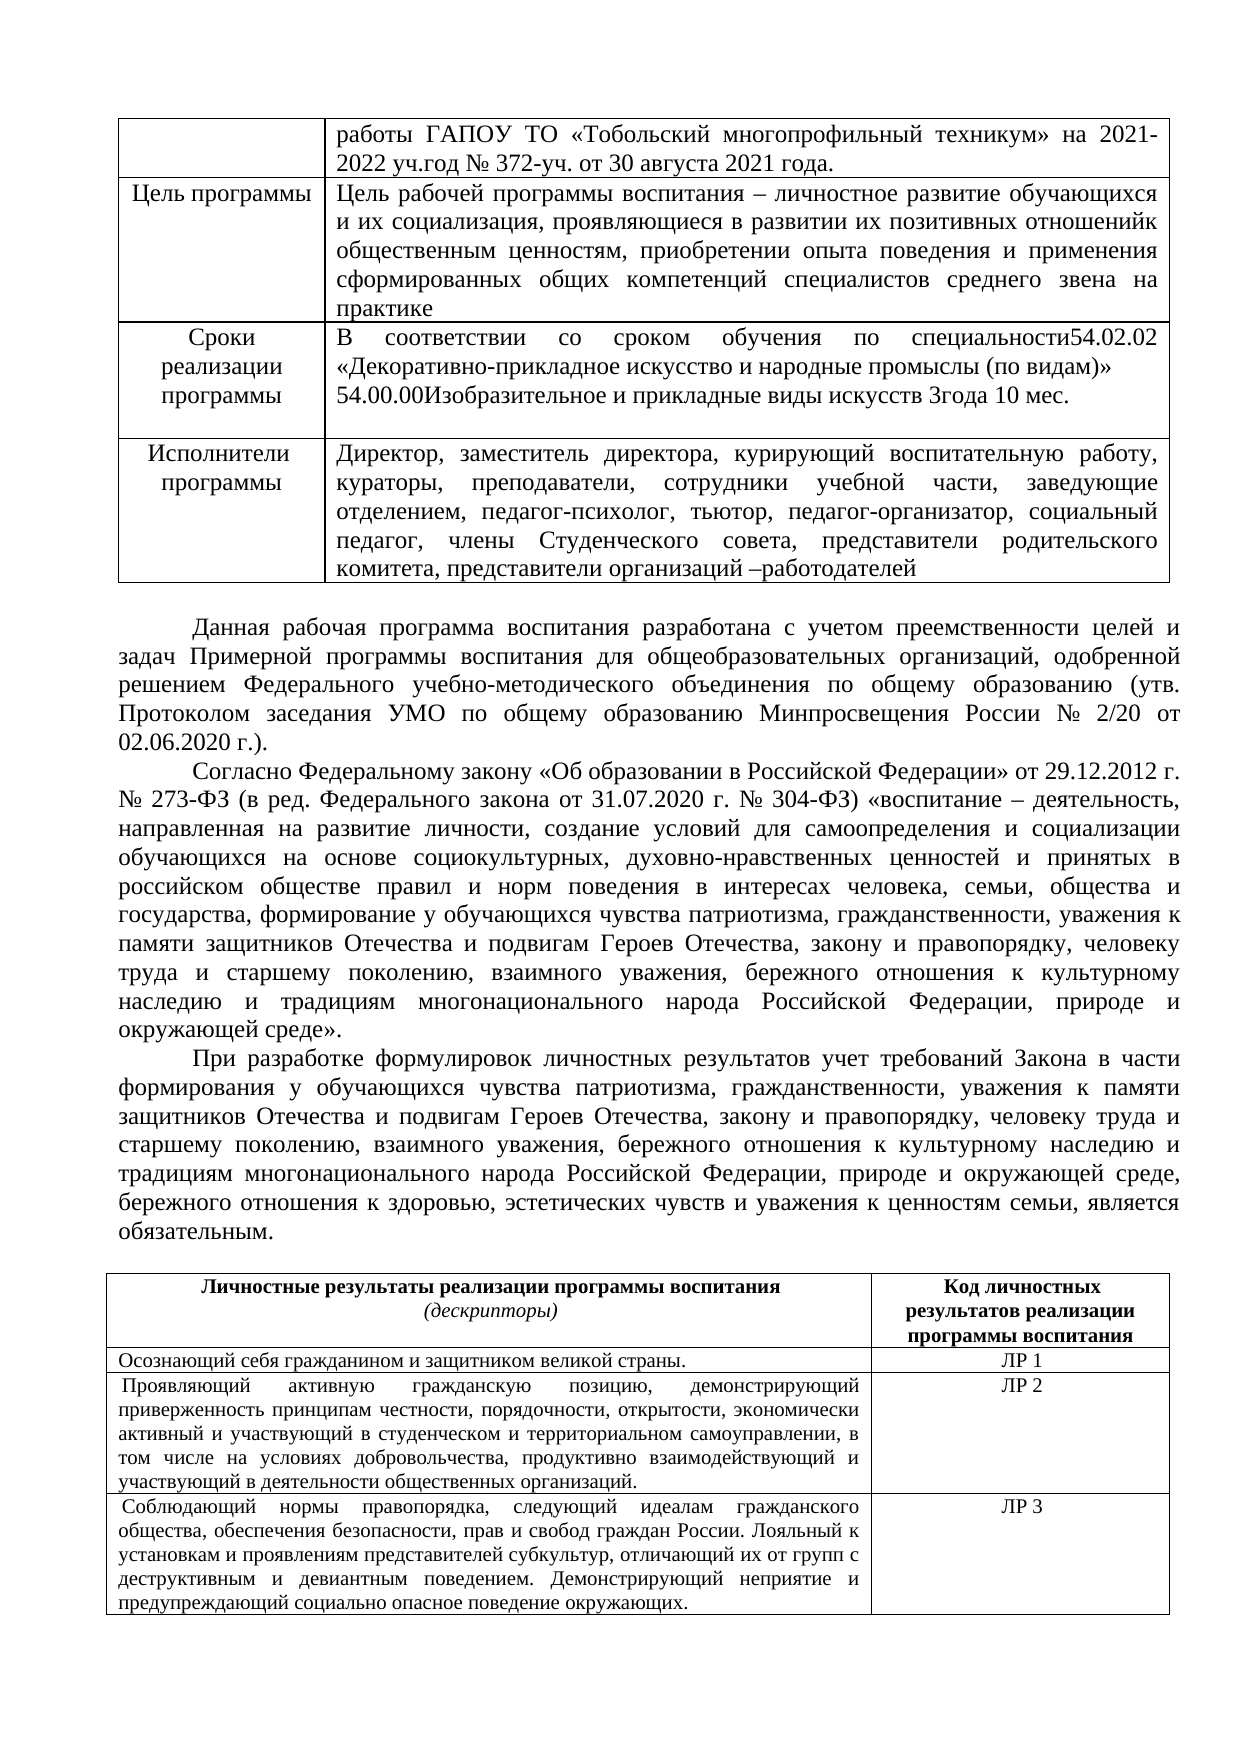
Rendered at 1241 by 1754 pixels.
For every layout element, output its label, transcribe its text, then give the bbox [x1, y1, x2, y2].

table_cell ЛР 2 [872, 1373, 1169, 1493]
text Согласно Федеральному закону «Об образовании в Российской Федерации» от 29.12.2012 г. № 273-ФЗ (в ред. Федерального закона от 31.07.2020 г. № 304-ФЗ) «воспитание – деятельность, направленная на развитие личности, создание условий для самоопределения и социализации обучающихся на основе социокультурных, духовно-нравственных ценностей и принятых в российском обществе правил и норм поведения в интересах человека, семьи, общества и государства, формирование у обучающихся чувства патриотизма, гражданственности, уважения к памяти защитников Отечества и подвигам Героев Отечества, закону и правопорядку, человеку труда и старшему поколению, взаимного уважения, бережного отношения к культурному наследию и традициям многонационального народа Российской Федерации, природе и окружающей среде». [118, 756, 1181, 1043]
table_cell В соответствии со сроком обучения по специальности54.02.02 «Декоративно-прикладное искусство и народные промыслы (по видам)» 54.00.00Изобразительное и прикладные виды искусств 3года 10 мес. [326, 323, 1169, 437]
table_header Код личностных результатов реализации программы воспитания [872, 1274, 1169, 1347]
table_cell Цель программы [119, 178, 324, 321]
table_cell Сроки реализации программы [119, 323, 324, 437]
table_cell Директор, заместитель директора, курирующий воспитательную работу, кураторы, преподаватели, сотрудники учебной части, заведующие отделением, педагог-психолог, тьютор, педагог-организатор, социальный педагог, члены Студенческого совета, представители родительского комитета, представители организаций –работодателей [326, 439, 1169, 582]
table_cell Цель рабочей программы воспитания – личностное развитие обучающихся и их социализация, проявляющиеся в развитии их позитивных отношенийк общественным ценностям, приобретении опыта поведения и применения сформированных общих компетенций специалистов среднего звена на практике [326, 178, 1169, 321]
table_header Личностные результаты реализации программы воспитания (дескрипторы) [107, 1274, 871, 1347]
table_cell Осознающий себя гражданином и защитником великой страны. [107, 1348, 871, 1372]
table_cell Соблюдающий нормы правопорядка, следующий идеалам гражданского общества, обеспечения безопасности, прав и свобод граждан России. Лояльный к установкам и проявлениям представителей субкультур, отличающий их от групп с деструктивным и девиантным поведением. Демонстрирующий неприятие и предупреждающий социально опасное поведение окружающих. [107, 1494, 871, 1614]
text При разработке формулировок личностных результатов учет требований Закона в части формирования у обучающихся чувства патриотизма, гражданственности, уважения к памяти защитников Отечества и подвигам Героев Отечества, закону и правопорядку, человеку труда и старшему поколению, взаимного уважения, бережного отношения к культурному наследию и традициям многонационального народа Российской Федерации, природе и окружающей среде, бережного отношения к здоровью, эстетических чувств и уважения к ценностям семьи, является обязательным. [118, 1043, 1181, 1244]
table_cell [119, 119, 324, 177]
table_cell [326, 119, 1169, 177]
table_cell Проявляющий активную гражданскую позицию, демонстрирующий приверженность принципам честности, порядочности, открытости, экономически активный и участвующий в студенческом и территориальном самоуправлении, в том числе на условиях добровольчества, продуктивно взаимодействующий и участвующий в деятельности общественных организаций. [107, 1373, 871, 1493]
text Данная рабочая программа воспитания разработана с учетом преемственности целей и задач Примерной программы воспитания для общеобразовательных организаций, одобренной решением Федерального учебно-методического объединения по общему образованию (утв. Протоколом заседания УМО по общему образованию Минпросвещения России № 2/20 от 02.06.2020 г.). [118, 612, 1181, 756]
table_cell Исполнители программы [119, 439, 324, 582]
table_cell ЛР 1 [872, 1348, 1169, 1372]
table_cell ЛР 3 [872, 1494, 1169, 1614]
